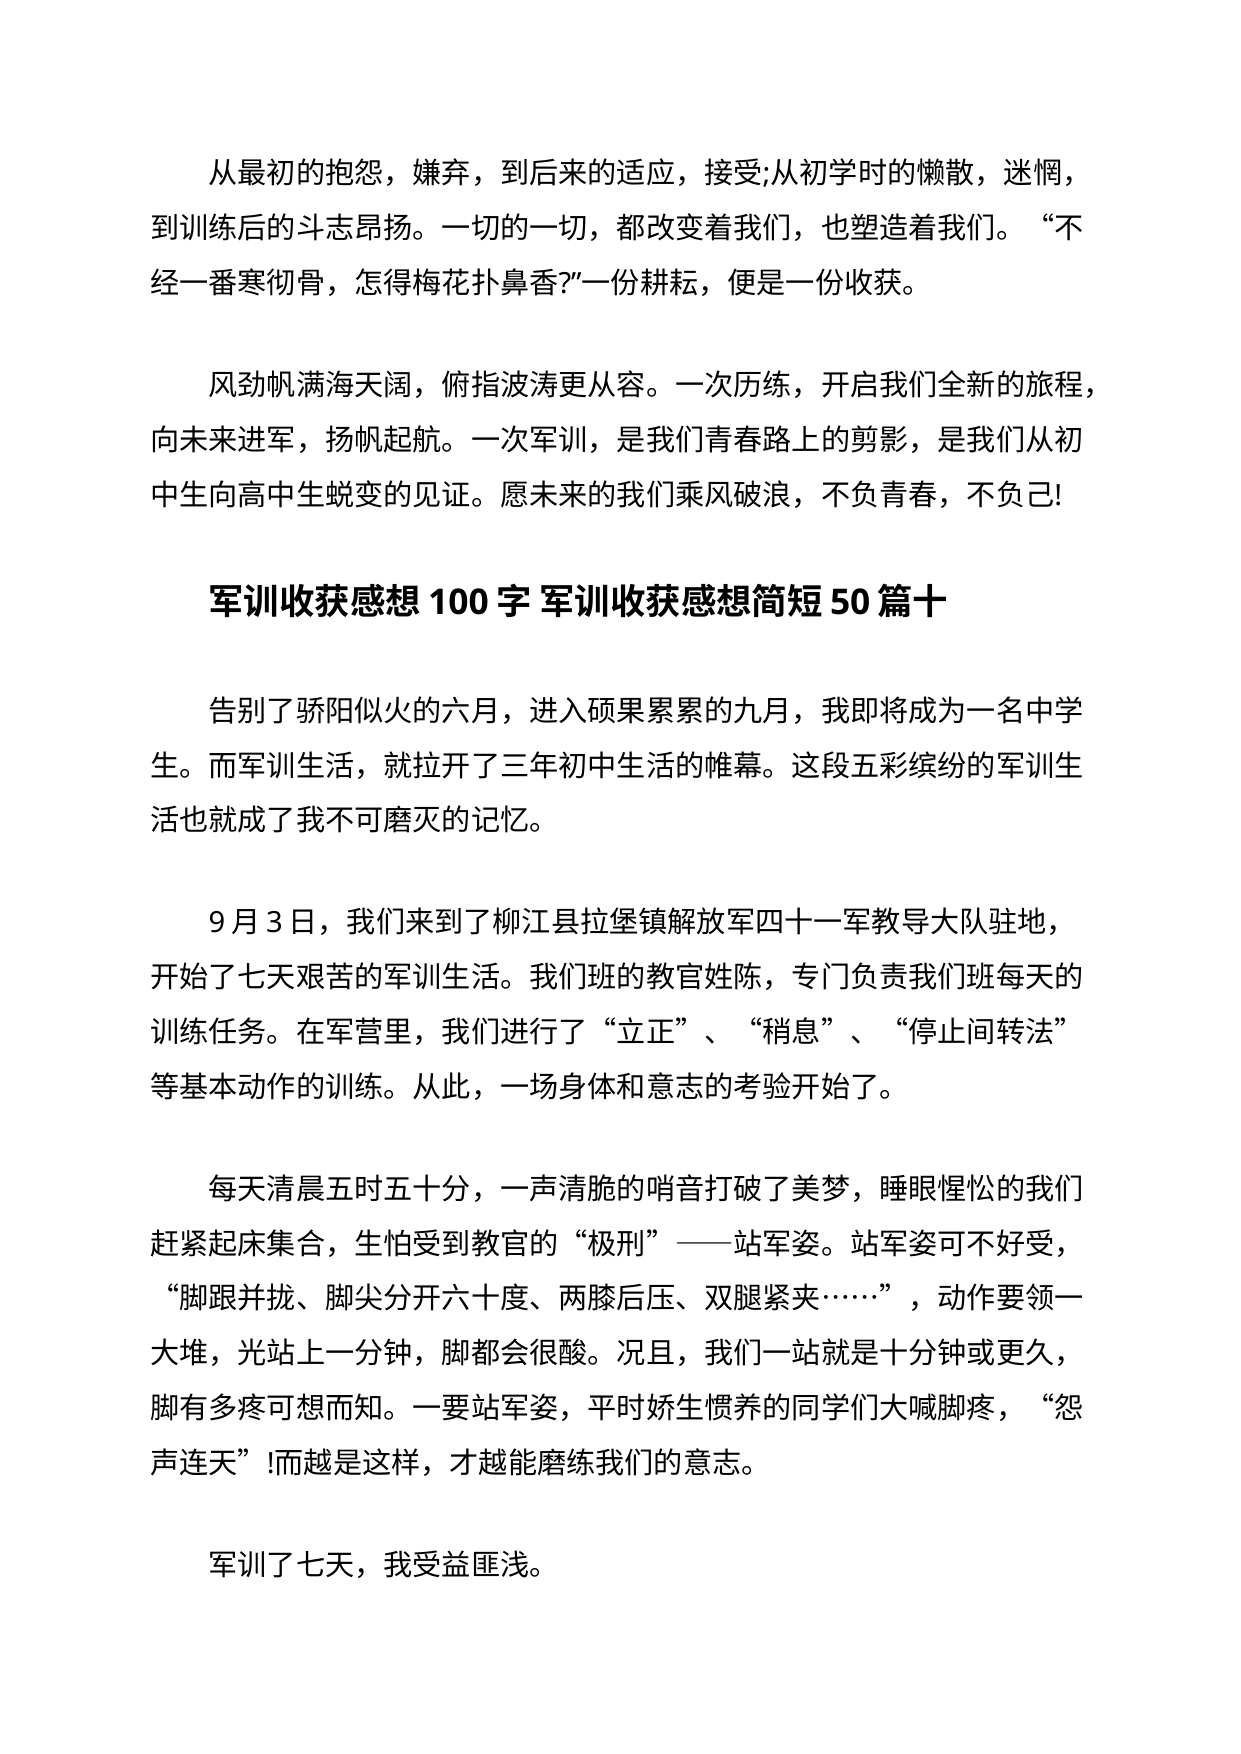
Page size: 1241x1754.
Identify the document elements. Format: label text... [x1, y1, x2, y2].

text 军训收获感想100字 军训收获感想简短50篇十 [150, 574, 1090, 625]
text 每天清晨五时五十分，一声清脆的哨音打破了美梦，睡眼惺忪的我们赶紧起床集合，生怕受到教官的“极刑”——站军姿。站军姿可不好受，“脚跟并拢、脚尖分开六十度、两膝后压、双腿紧夹……”，动作要领一大堆，光站上一分钟，脚都会很酸。况且，我们一站就是十分钟或更久，脚有多疼可想而知。一要站军姿，平时娇生惯养的同学们大喊脚疼，“怨声连天”!而越是这样，才越能磨练我们的意志。 [150, 1165, 1090, 1482]
text 告别了骄阳似火的六月，进入硕果累累的九月，我即将成为一名中学生。而军训生活，就拉开了三年初中生活的帷幕。这段五彩缤纷的军训生活也就成了我不可磨灭的记忆。 [150, 687, 1090, 839]
text 9月3日，我们来到了柳江县拉堡镇解放军四十一军教导大队驻地，开始了七天艰苦的军训生活。我们班的教官姓陈，专门负责我们班每天的训练任务。在军营里，我们进行了“立正”、“稍息”、“停止间转法”等基本动作的训练。从此，一场身体和意志的考验开始了。 [150, 899, 1090, 1106]
text 军训了七天，我受益匪浅。 [150, 1542, 1090, 1584]
text 风劲帆满海天阔，俯指波涛更从容。一次历练，开启我们全新的旅程，向未来进军，扬帆起航。一次军训，是我们青春路上的剪影，是我们从初中生向高中生蜕变的见证。愿未来的我们乘风破浪，不负青春，不负己! [150, 362, 1090, 514]
text 从最初的抱怨，嫌弃，到后来的适应，接受;从初学时的懒散，迷惘，到训练后的斗志昂扬。一切的一切，都改变着我们，也塑造着我们。“不经一番寒彻骨，怎得梅花扑鼻香?”一份耕耘，便是一份收获。 [150, 150, 1090, 302]
